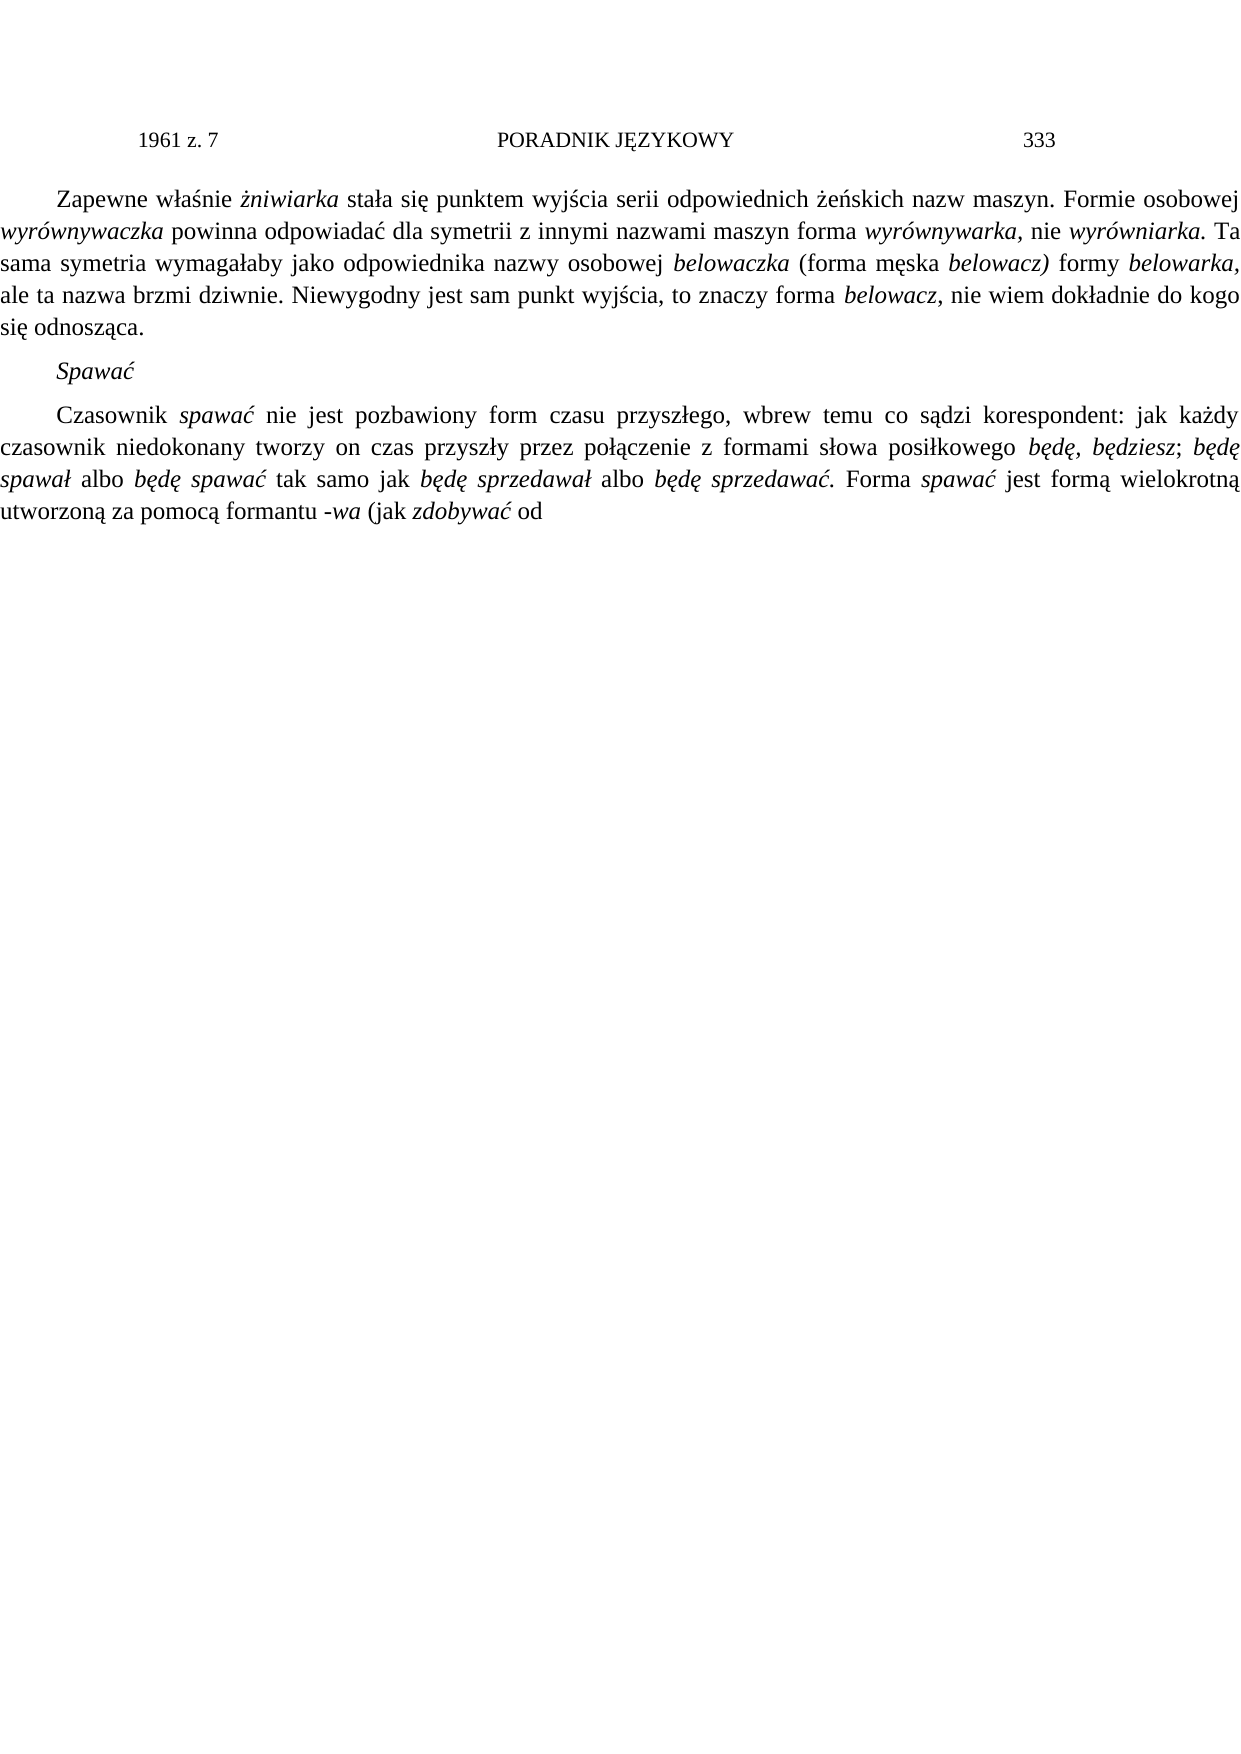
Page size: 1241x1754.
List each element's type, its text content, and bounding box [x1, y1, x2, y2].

text Czasownik spawać nie jest pozbawiony form czasu przyszłego, wbrew temu co sądzi korespondent: jak każdy czasownik niedokonany tworzy on czas przyszły przez połączenie z formami słowa posiłkowego będę, będziesz; będę spawał albo będę spawać tak samo jak będę sprzedawał albo będę sprzedawać. Forma spawać jest formą wielokrotną utworzoną za pomocą formantu -wa (jak zdobywać od [0, 398, 1240, 526]
text Spawać [0, 360, 1240, 385]
text Zapewne właśnie żniwiarka stała się punktem wyjścia serii odpowiednich żeńskich nazw maszyn. Formie osobowej wyrównywaczka powinna odpowiadać dla symetrii z innymi nazwami maszyn forma wyrównywarka, nie wyrówniarka. Ta sama symetria wymagałaby jako odpowiednika nazwy osobowej belowaczka (forma męska belowacz) formy belowarka, ale ta nazwa brzmi dziwnie. Niewygodny jest sam punkt wyjścia, to znaczy forma belowacz, nie wiem dokładnie do kogo się odnosząca. [0, 182, 1240, 342]
